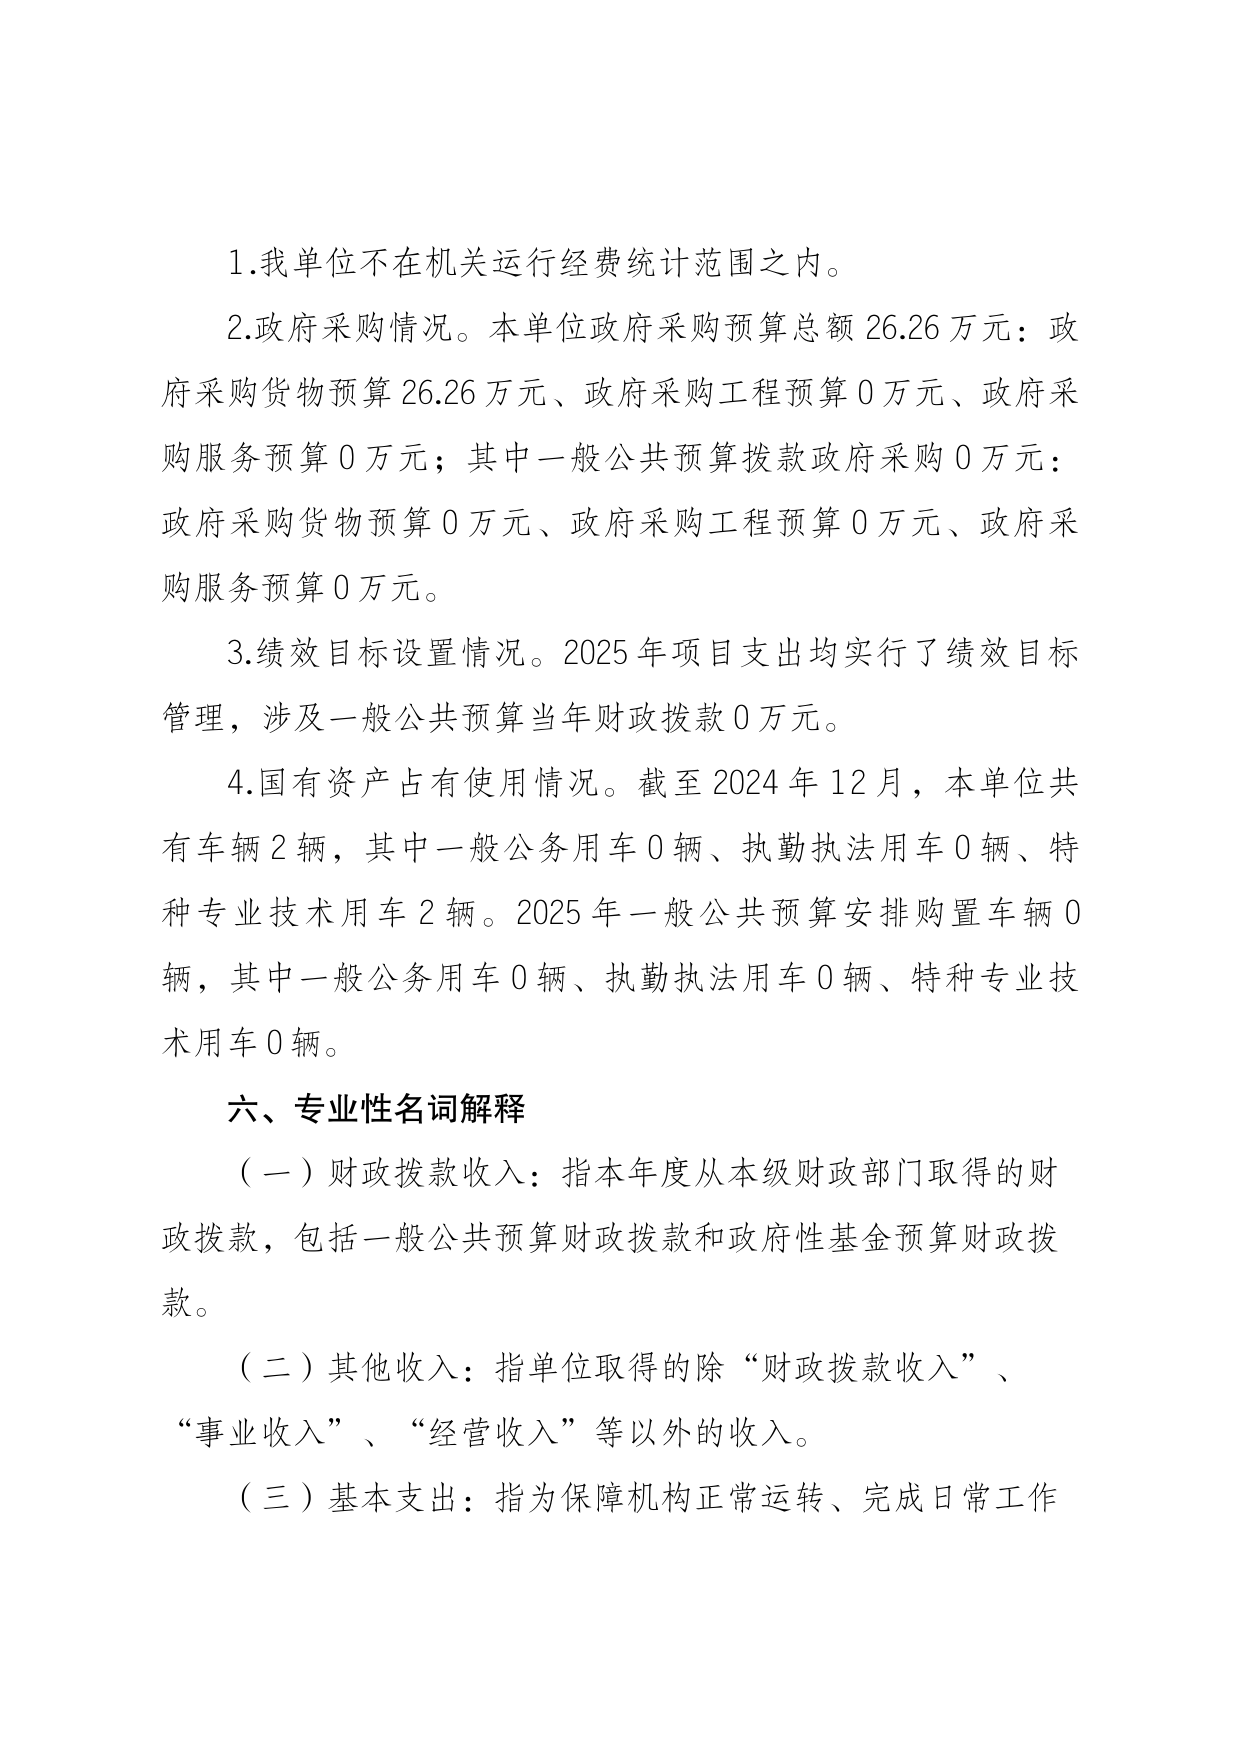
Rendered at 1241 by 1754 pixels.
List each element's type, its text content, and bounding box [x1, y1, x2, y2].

text 1.我单位不在机关运行经费统计范围之内。 [159, 231, 1081, 296]
text 4.国有资产占有使用情况。截至2024年12月，本单位共有车辆2辆，其中一般公务用车0辆、执勤执法用车0辆、特种专业技术用车2辆。2025年一般公共预算安排购置车辆0辆，其中一般公务用车0辆、执勤执法用车0辆、特种专业技术用车0辆。 [159, 751, 1081, 1076]
text （一）财政拨款收入：指本年度从本级财政部门取得的财政拨款，包括一般公共预算财政拨款和政府性基金预算财政拨款。 [159, 1141, 1081, 1336]
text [159, 1466, 1081, 1531]
text 六、专业性名词解释 [159, 1076, 1081, 1141]
text 3.绩效目标设置情况。2025年项目支出均实行了绩效目标管理，涉及一般公共预算当年财政拨款0万元。 [159, 621, 1081, 751]
text 2.政府采购情况。本单位政府采购预算总额26.26万元：政府采购货物预算26.26万元、政府采购工程预算0万元、政府采购服务预算0万元；其中一般公共预算拨款政府采购0万元：政府采购货物预算0万元、政府采购工程预算0万元、政府采购服务预算0万元。 [159, 296, 1081, 621]
text （二）其他收入：指单位取得的除“财政拨款收入”、“事业收入”、“经营收入”等以外的收入。 [159, 1336, 1081, 1466]
